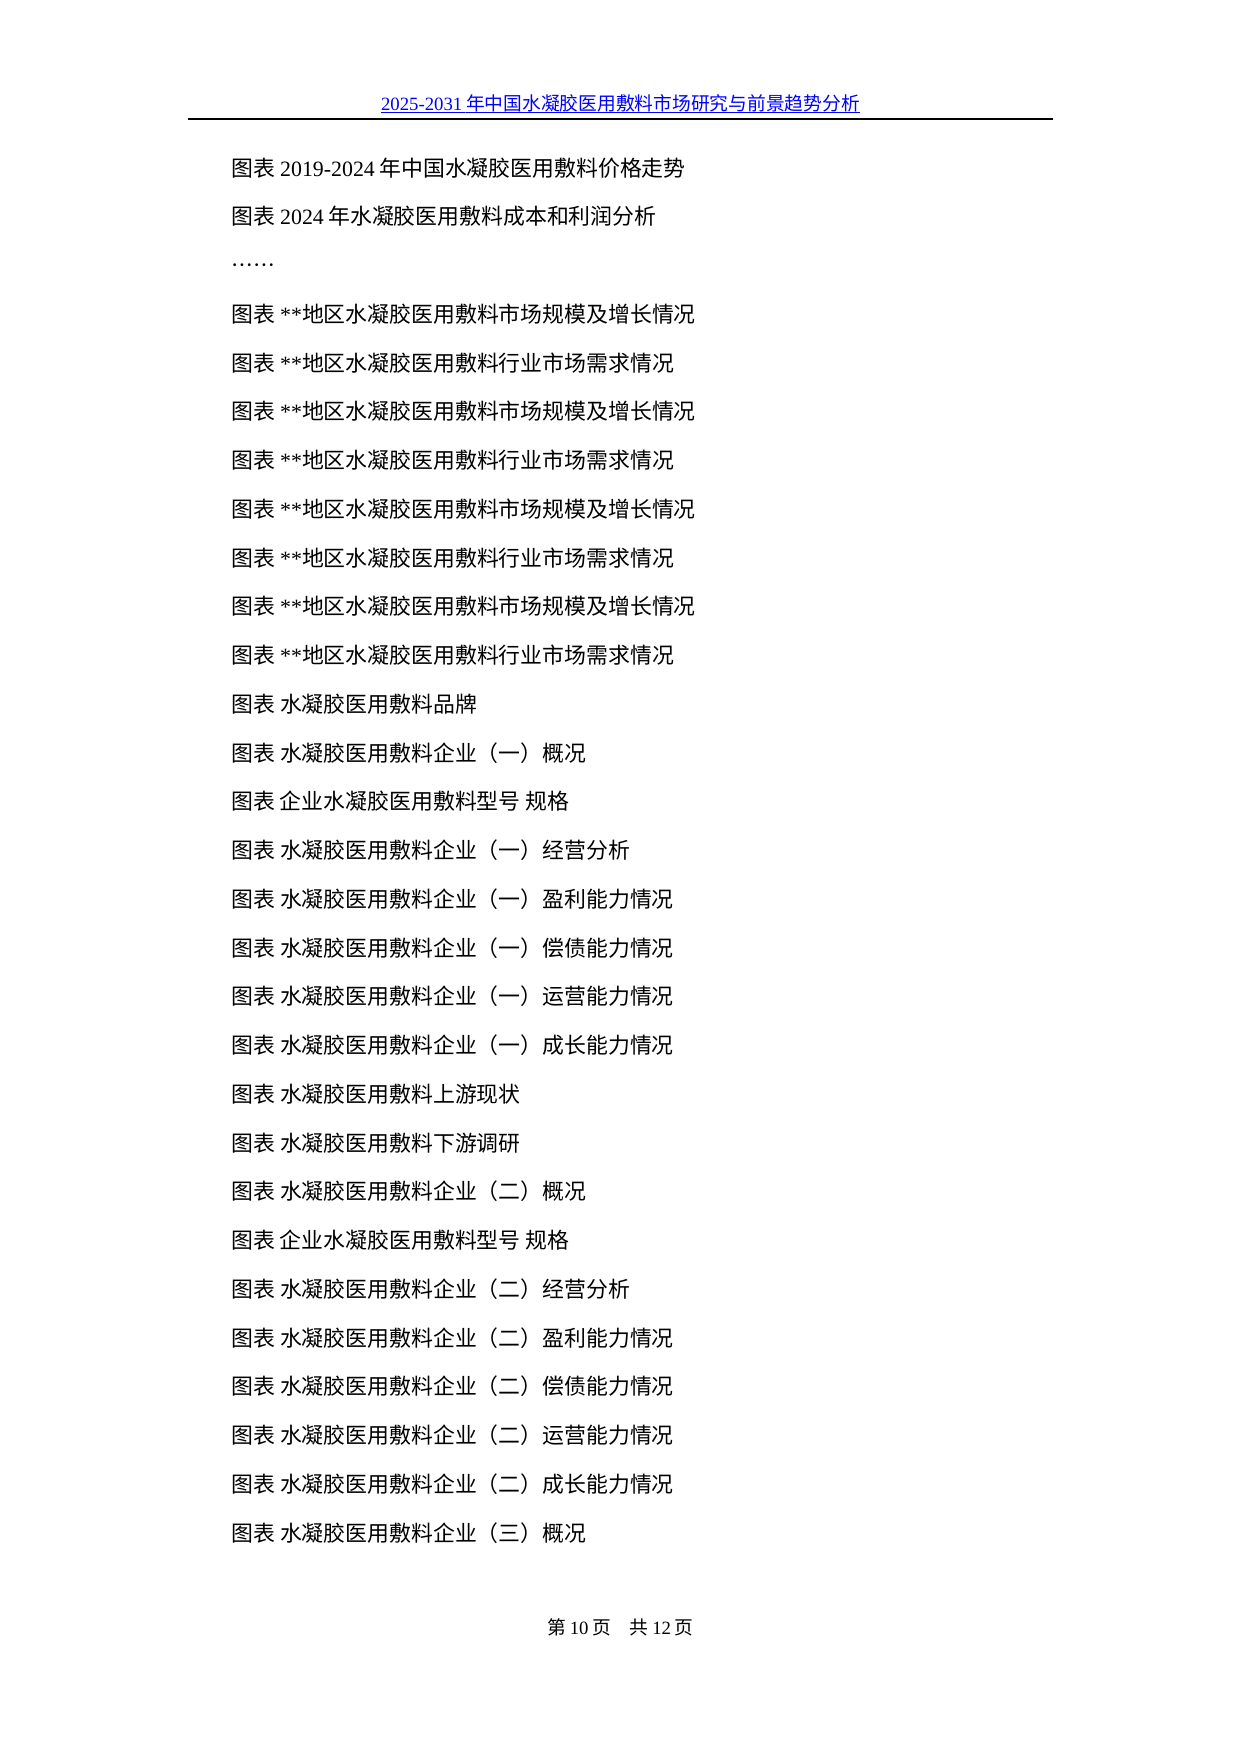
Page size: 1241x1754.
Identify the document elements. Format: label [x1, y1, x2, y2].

text [187, 150, 1053, 1548]
